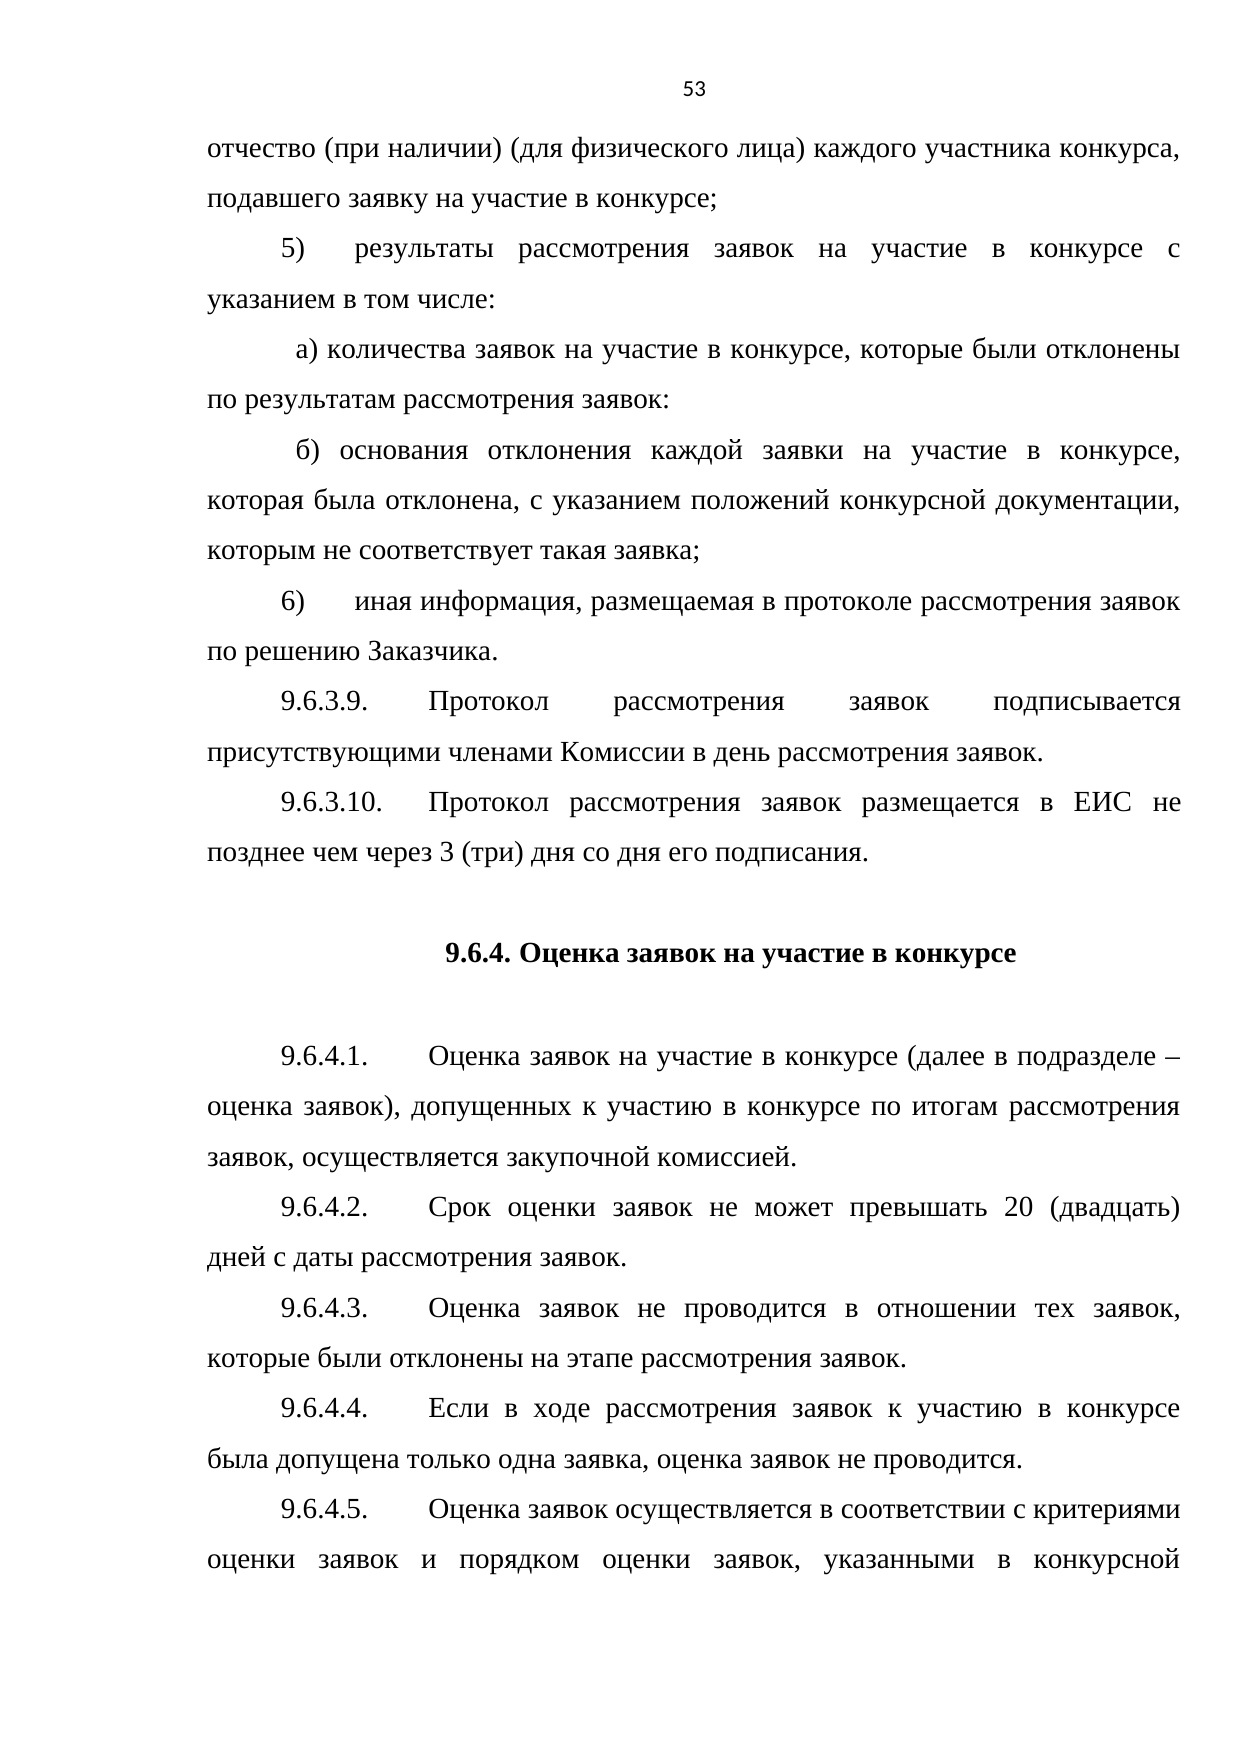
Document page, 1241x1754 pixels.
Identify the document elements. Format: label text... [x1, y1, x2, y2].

text а) количества заявок на участие в конкурсе, которые были отклонены по результатам рассмотрения заявок: [207, 331, 1181, 415]
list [207, 1491, 1181, 1575]
subtitle Оценка заявок на участие в конкурсе [207, 935, 1181, 968]
list Протокол рассмотрения заявок размещается в ЕИС не позднее чем через 3 (три) дня со дня его подписания. [207, 784, 1181, 868]
text б) основания отклонения каждой заявки на участие в конкурсе, которая была отклонена, с указанием положений конкурсной документации, которым не соответствует такая заявка; [207, 432, 1181, 566]
list Срок оценки заявок не может превышать 20 (двадцать) дней с даты рассмотрения заявок. [207, 1189, 1181, 1273]
list Оценка заявок не проводится в отношении тех заявок, которые были отклонены на этапе рассмотрения заявок. [207, 1290, 1181, 1374]
list Оценка заявок на участие в конкурсе (далее в подразделе – оценка заявок), допущенных к участию в конкурсе по итогам рассмотрения заявок, осуществляется закупочной комиссией. [207, 1038, 1181, 1172]
list иная информация, размещаемая в протоколе рассмотрения заявок по решению Заказчика. [207, 583, 1181, 667]
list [207, 130, 1181, 214]
list Если в ходе рассмотрения заявок к участию в конкурсе была допущена только одна заявка, оценка заявок не проводится. [207, 1390, 1181, 1474]
list Протокол рассмотрения заявок подписывается присутствующими членами Комиссии в день рассмотрения заявок. [207, 683, 1181, 767]
list результаты рассмотрения заявок на участие в конкурсе с указанием в том числе: [207, 231, 1181, 314]
